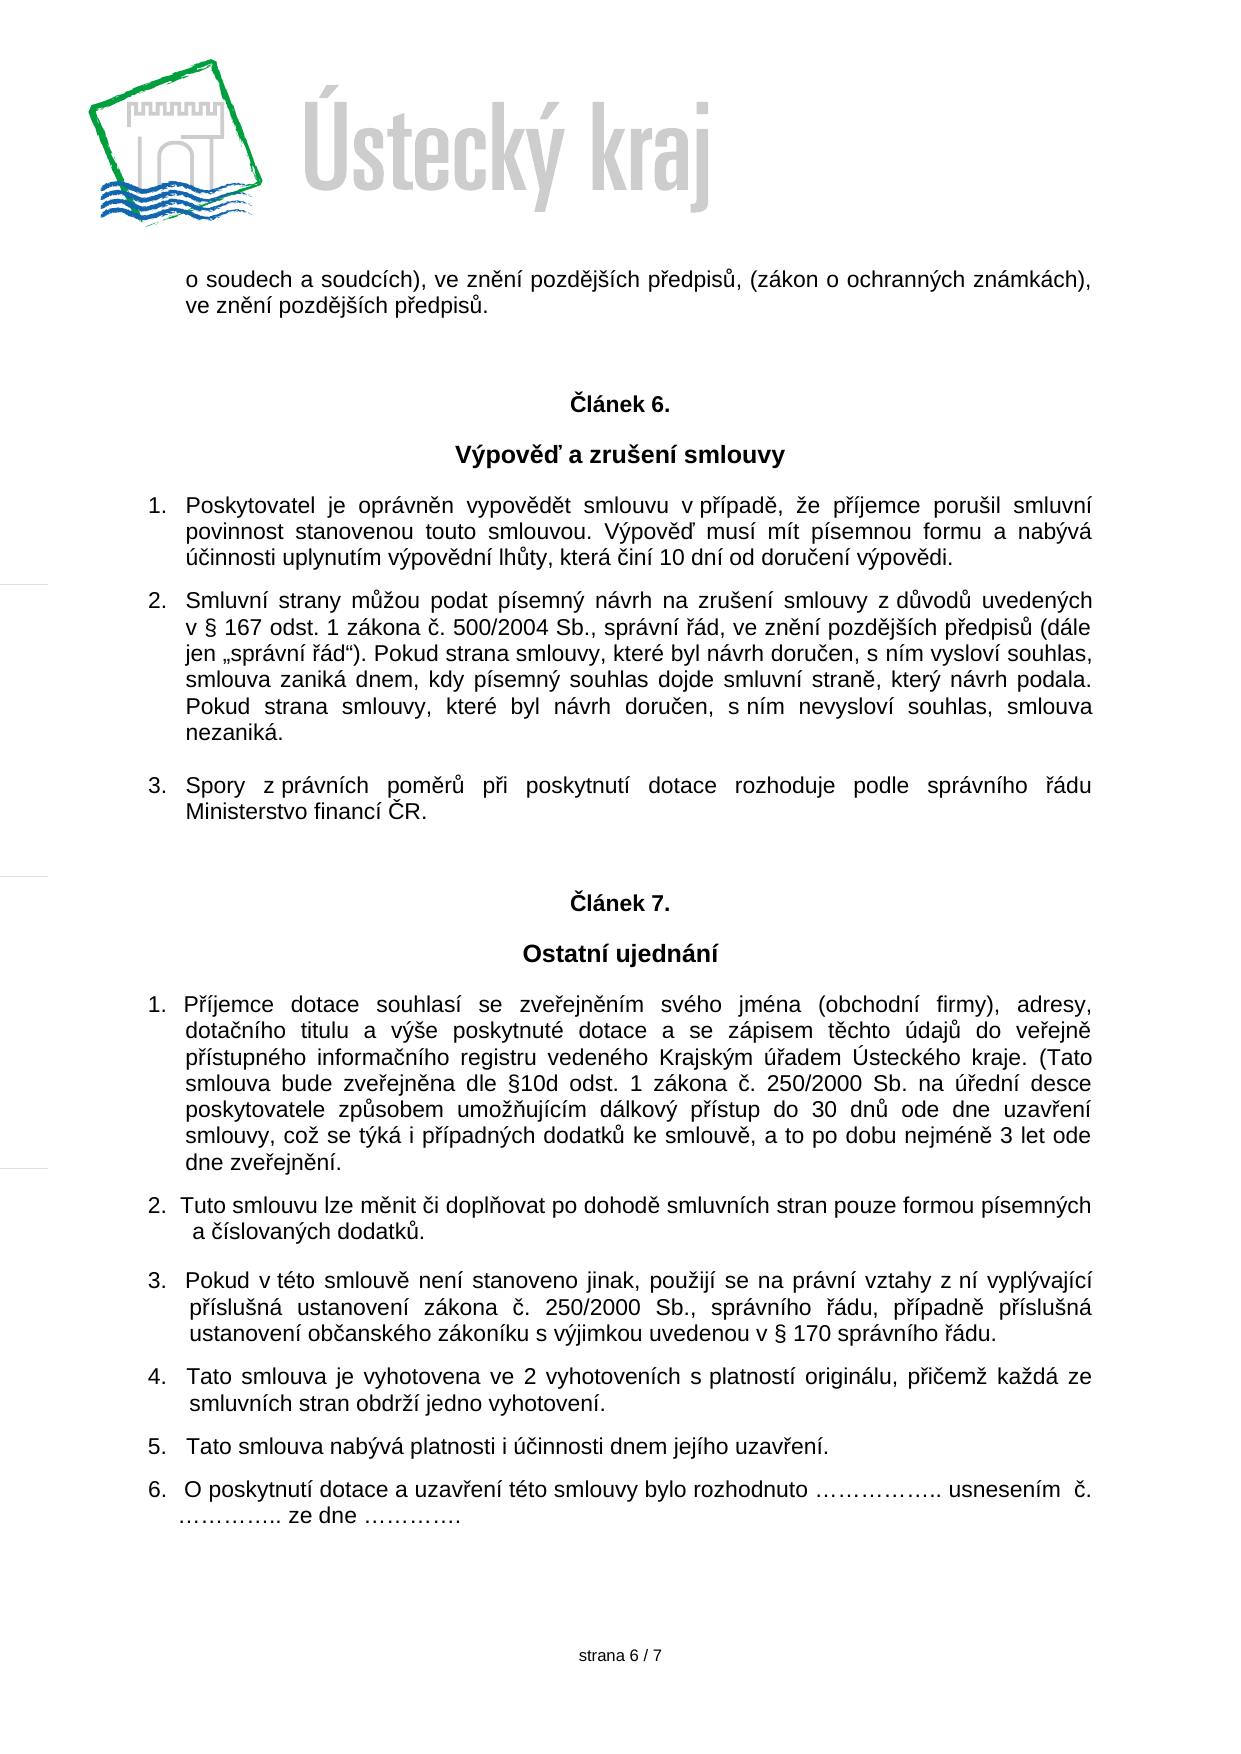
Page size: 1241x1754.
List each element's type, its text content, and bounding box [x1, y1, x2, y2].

list Spory z právních poměrů při poskytnutí dotace rozhoduje podle správního řádu Ministerstvo financí ČR. [148, 772, 1092, 824]
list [148, 266, 1092, 318]
text 4. Tato smlouva je vyhotovena ve 2 vyhotoveních s platností originálu, přičemž každá ze smluvních stran obdrží jedno vyhotovení. [148, 1363, 1092, 1416]
text Výpověď a zrušení smlouvy [148, 440, 1092, 469]
list Smluvní strany můžou podat písemný návrh na zrušení smlouvy z důvodů uvedených v § 167 odst. 1 zákona č. 500/2004 Sb., správní řád, ve znění pozdějších předpisů (dále jen „správní řád“). Pokud strana smlouvy, které byl návrh doručen, s ním vysloví souhlas, smlouva zaniká dnem, kdy písemný souhlas dojde smluvní straně, který návrh podala. Pokud strana smlouvy, které byl návrh doručen, s ním nevysloví souhlas, smlouva nezaniká. [148, 587, 1092, 746]
text 2. Tuto smlouvu lze měnit či doplňovat po dohodě smluvních stran pouze formou písemných a číslovaných dodatků. [148, 1192, 1092, 1244]
text 1. Příjemce dotace souhlasí se zveřejněním svého jména (obchodní firmy), adresy, dotačního titulu a výše poskytnuté dotace a se zápisem těchto údajů do veřejně přístupného informačního registru vedeného Krajským úřadem Ústeckého kraje. (Tato smlouva bude zveřejněna dle §10d odst. 1 zákona č. 250/2000 Sb. na úřední desce poskytovatele způsobem umožňujícím dálkový přístup do 30 dnů ode dne uzavření smlouvy, což se týká i případných dodatků ke smlouvě, a to po dobu nejméně 3 let ode dne zveřejnění. [148, 991, 1092, 1175]
text 3. Pokud v této smlouvě není stanoveno jinak, použijí se na právní vztahy z ní vyplývající příslušná ustanovení zákona č. 250/2000 Sb., správního řádu, případně příslušná ustanovení občanského zákoníku s výjimkou uvedenou v § 170 správního řádu. [148, 1267, 1092, 1347]
text 5. Tato smlouva nabývá platnosti i účinnosti dnem jejího uzavření. [148, 1433, 1092, 1459]
text Ostatní ujednání [148, 939, 1092, 968]
list O poskytnutí dotace a uzavření této smlouvy bylo rozhodnuto …………….. usnesením č. ………….. ze dne …………. [148, 1476, 1092, 1528]
list Poskytovatel je oprávněn vypovědět smlouvu v případě, že příjemce porušil smluvní povinnost stanovenou touto smlouvou. Výpověď musí mít písemnou formu a nabývá účinnosti uplynutím výpovědní lhůty, která činí 10 dní od doručení výpovědi. [148, 492, 1092, 571]
text Článek 7. [148, 890, 1092, 916]
text Článek 6. [148, 391, 1092, 417]
